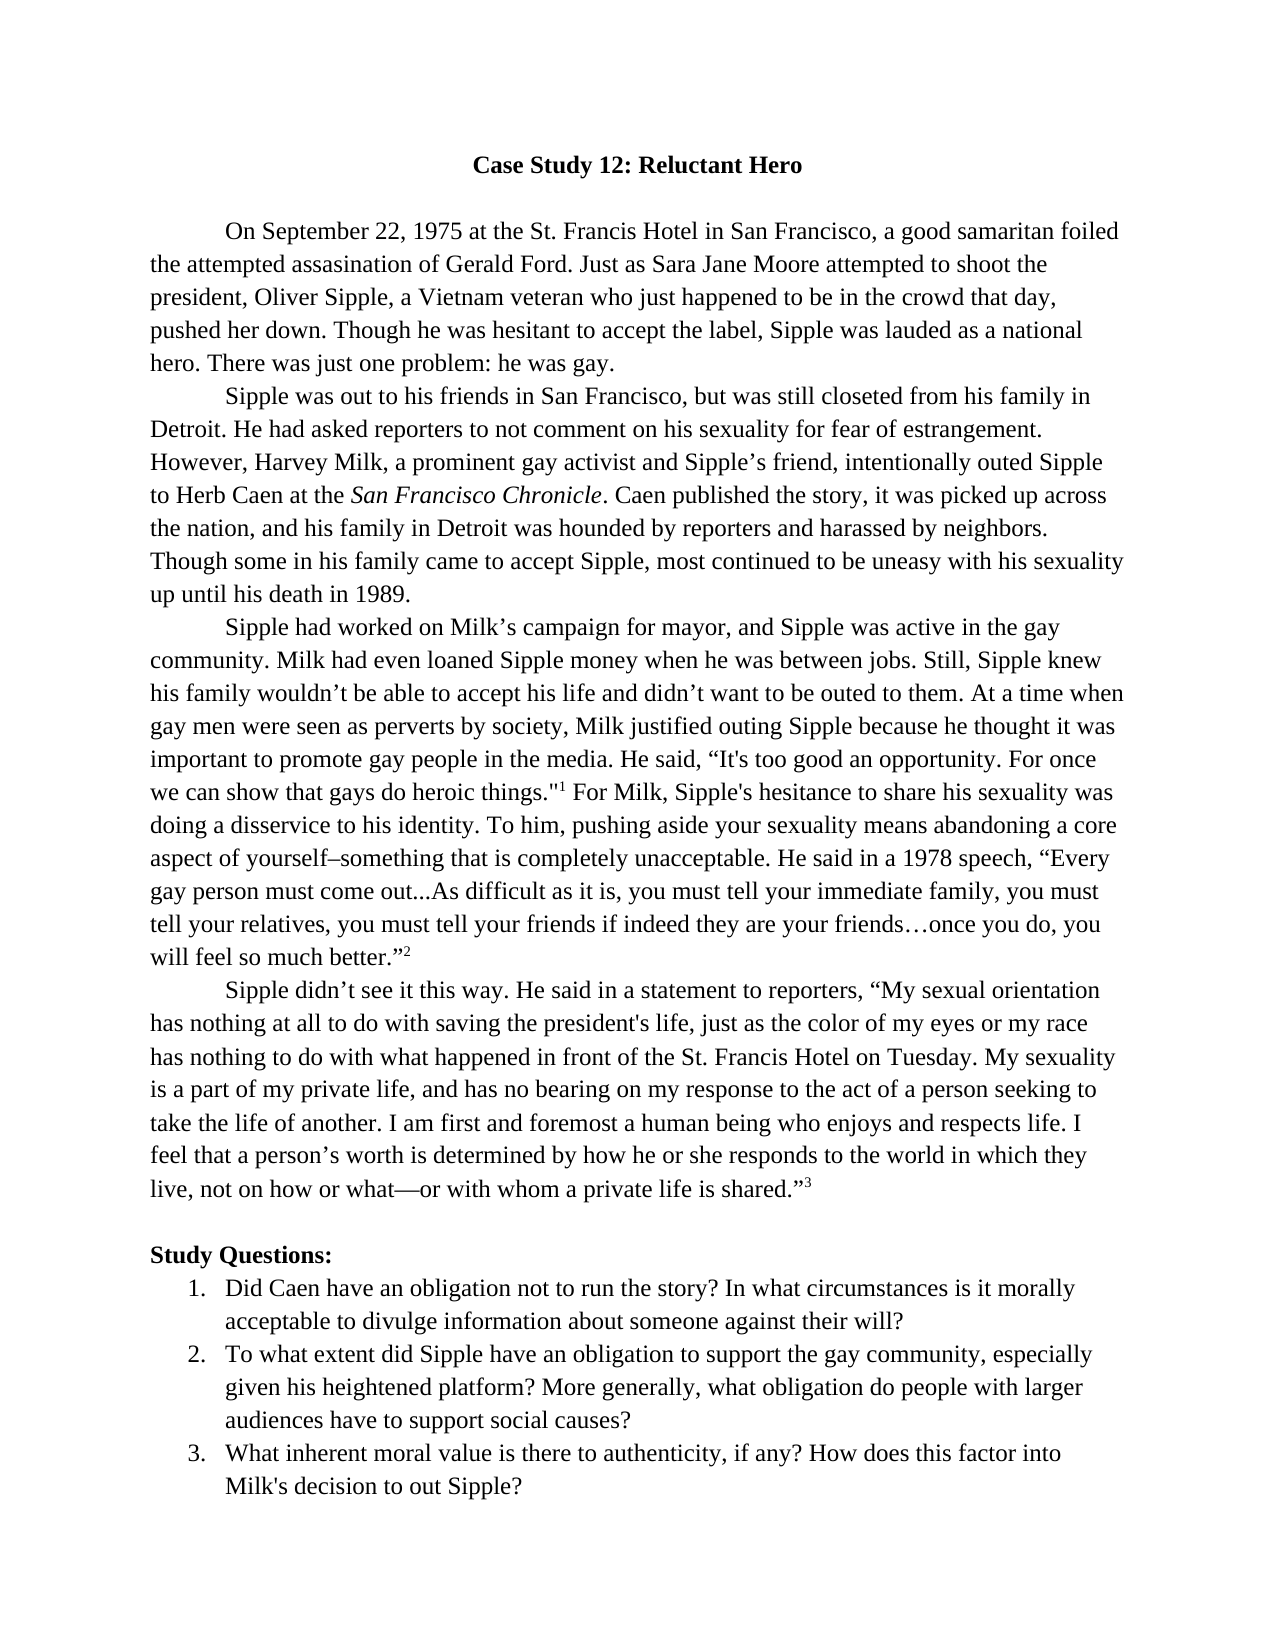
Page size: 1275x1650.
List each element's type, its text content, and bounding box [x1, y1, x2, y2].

list Did Caen have an obligation not to run the story? In what circumstances is it morally acceptable to divulge information about someone against their will? [187, 1273, 1125, 1334]
text On September 22, 1975 at the St. Francis Hotel in San Francisco, a good samaritan foiled the attempted assasination of Gerald Ford. Just as Sara Jane Moore attempted to shoot the president, Oliver Sipple, a Vietnam veteran who just happened to be in the crowd that day, pushed her down. Though he was hesitant to accept the label, Sipple was lauded as a national hero. There was just one problem: he was gay. [150, 216, 1125, 377]
text Case Study 12: Reluctant Hero [150, 150, 1125, 179]
list To what extent did Sipple have an obligation to support the gay community, especially given his heightened platform? More generally, what obligation do people with larger audiences have to support social causes? [187, 1339, 1125, 1433]
text Study Questions: [150, 1240, 1125, 1268]
list What inherent moral value is there to authenticity, if any? How does this factor into Milk's decision to out Sipple? [187, 1438, 1125, 1499]
text Sipple had worked on Milk’s campaign for mayor, and Sipple was active in the gay community. Milk had even loaned Sipple money when he was between jobs. Still, Sipple knew his family wouldn’t be able to accept his life and didn’t want to be outed to them. At a time when gay men were seen as perverts by society, Milk justified outing Sipple because he thought it was important to promote gay people in the media. He said, “It's too good an opportunity. For once we can show that gays do heroic things."1 For Milk, Sipple's hesitance to share his sexuality was doing a disservice to his identity. To him, pushing aside your sexuality means abandoning a core aspect of yourself–something that is completely unacceptable. He said in a 1978 speech, “Every gay person must come out...As difficult as it is, you must tell your immediate family, you must tell your relatives, you must tell your friends if indeed they are your friends…once you do, you will feel so much better.”2 [150, 612, 1125, 971]
text Sipple didn’t see it this way. He said in a statement to reporters, “My sexual orientation has nothing at all to do with saving the president's life, just as the color of my eyes or my race has nothing to do with what happened in front of the St. Francis Hotel on Tuesday. My sexuality is a part of my private life, and has no bearing on my response to the act of a person seeking to take the life of another. I am first and foremost a human being who enjoys and respects life. I feel that a person’s worth is determined by how he or she responds to the world in which they live, not on how or what—or with whom a private life is shared.”3 [150, 976, 1125, 1202]
text Sipple was out to his friends in San Francisco, but was still closeted from his family in Detroit. He had asked reporters to not comment on his sexuality for fear of estrangement. However, Harvey Milk, a prominent gay activist and Sipple’s friend, intentionally outed Sipple to Herb Caen at the San Francisco Chronicle. Caen published the story, it was picked up across the nation, and his family in Detroit was hounded by reporters and harassed by neighbors. Though some in his family came to accept Sipple, most continued to be uneasy with his sexuality up until his death in 1989. [150, 381, 1125, 608]
